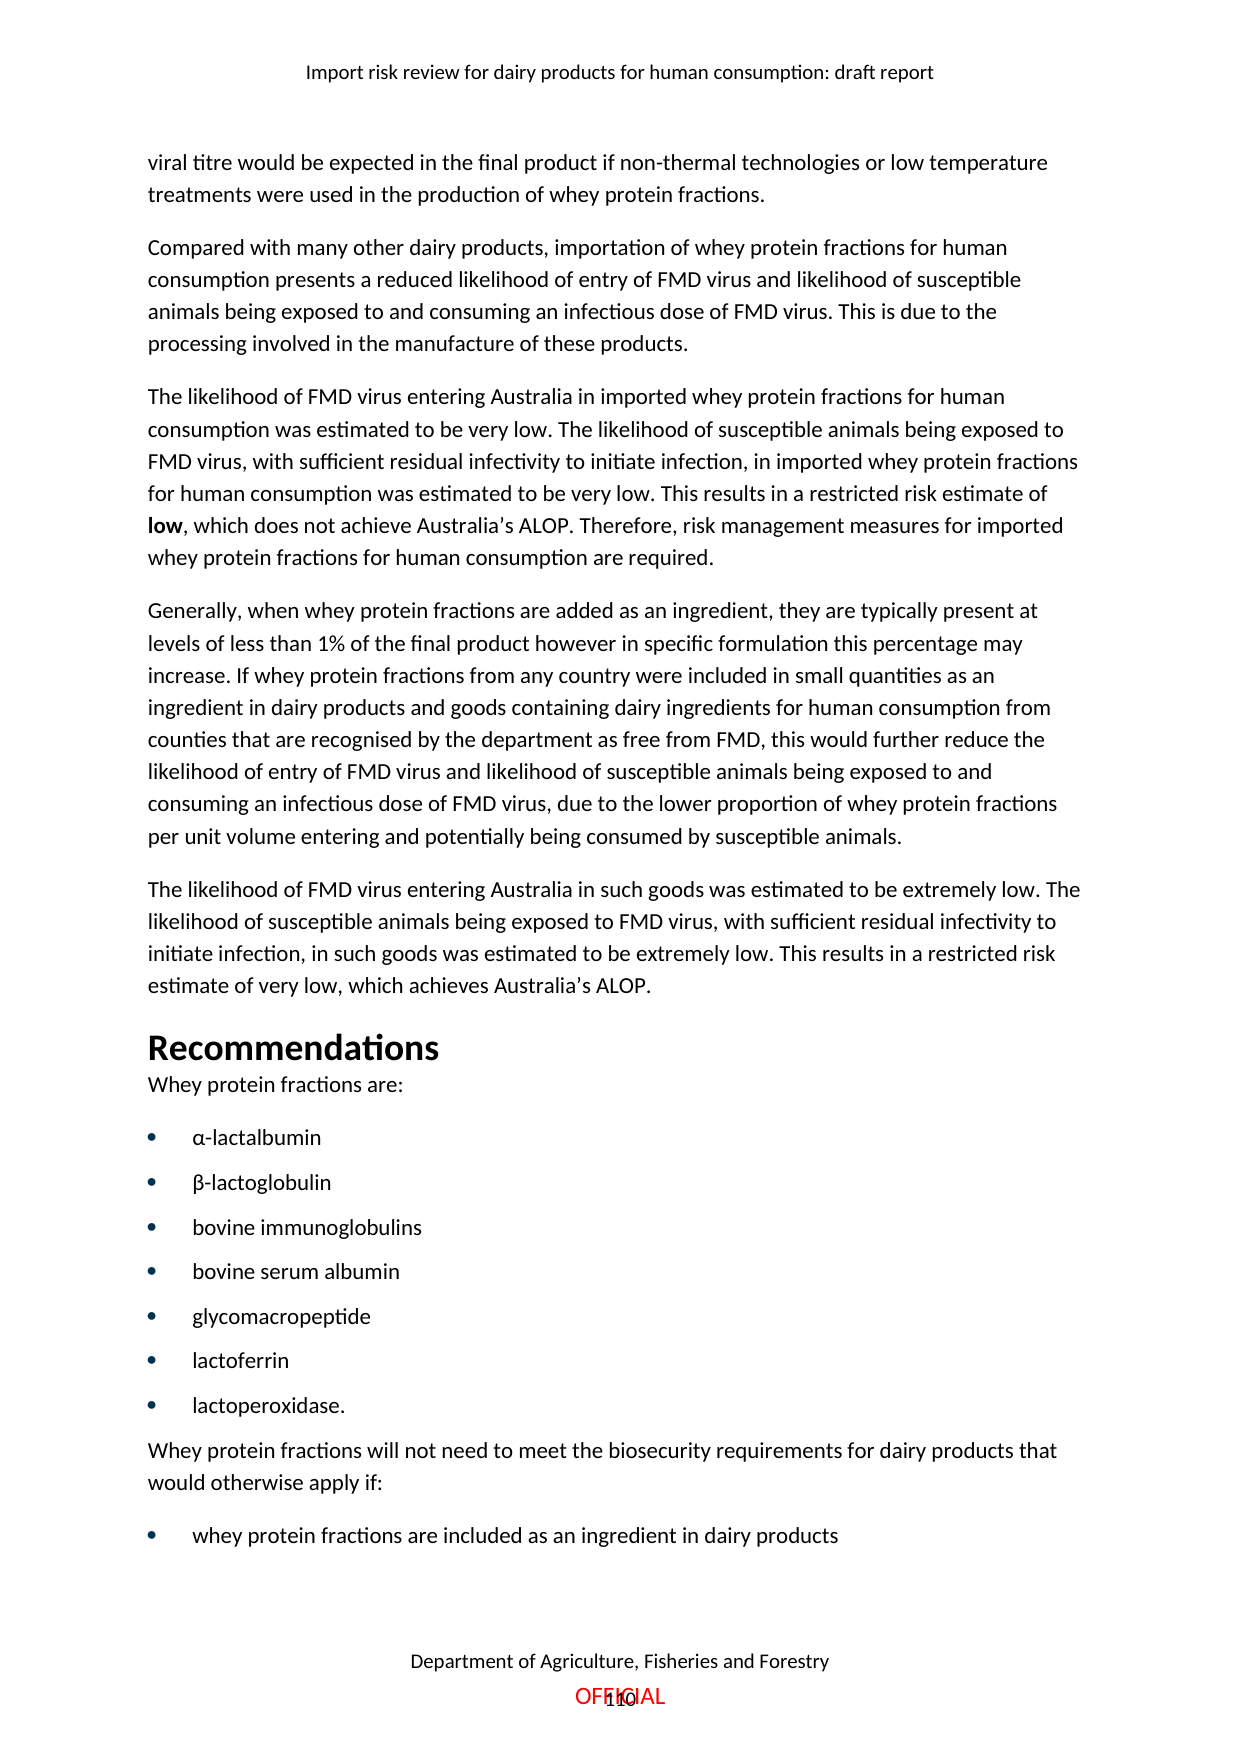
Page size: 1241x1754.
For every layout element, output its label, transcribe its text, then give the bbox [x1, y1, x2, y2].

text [148, 148, 1092, 208]
list α-lactalbumin [148, 1123, 1092, 1151]
text Whey protein fractions are: [148, 1070, 1092, 1098]
text Whey protein fractions will not need to meet the biosecurity requirements for dairy products that would otherwise apply if: [148, 1436, 1092, 1496]
list bovine immunoglobulins [148, 1213, 1092, 1241]
list lactoperoxidase. [148, 1391, 1092, 1419]
text Generally, when whey protein fractions are added as an ingredient, they are typically present at levels of less than 1% of the final product however in specific formulation this percentage may increase. If whey protein fractions from any country were included in small quantities as an ingredient in dairy products and goods containing dairy ingredients for human consumption from counties that are recognised by the department as free from FMD, this would further reduce the likelihood of entry of FMD virus and likelihood of susceptible animals being exposed to and consuming an infectious dose of FMD virus, due to the lower proportion of whey protein fractions per unit volume entering and potentially being consumed by susceptible animals. [148, 596, 1092, 850]
list glycomacropeptide [148, 1302, 1092, 1330]
list lactoferrin [148, 1347, 1092, 1375]
text The likelihood of FMD virus entering Australia in such goods was estimated to be extremely low. The likelihood of susceptible animals being exposed to FMD virus, with sufficient residual infectivity to initiate infection, in such goods was estimated to be extremely low. This results in a restricted risk estimate of very low, which achieves Australia’s ALOP. [148, 875, 1092, 999]
list bovine serum albumin [148, 1257, 1092, 1285]
list whey protein fractions are included as an ingredient in dairy products [148, 1521, 1092, 1549]
text The likelihood of FMD virus entering Australia in imported whey protein fractions for human consumption was estimated to be very low. The likelihood of susceptible animals being exposed to FMD virus, with sufficient residual infectivity to initiate infection, in imported whey protein fractions for human consumption was estimated to be very low. This results in a restricted risk estimate of low, which does not achieve Australia’s ALOP. Therefore, risk management measures for imported whey protein fractions for human consumption are required. [148, 382, 1092, 571]
list β-lactoglobulin [148, 1168, 1092, 1196]
text Compared with many other dairy products, importation of whey protein fractions for human consumption presents a reduced likelihood of entry of FMD virus and likelihood of susceptible animals being exposed to and consuming an infectious dose of FMD virus. This is due to the processing involved in the manufacture of these products. [148, 233, 1092, 357]
subtitle Recommendations [148, 1024, 1092, 1070]
